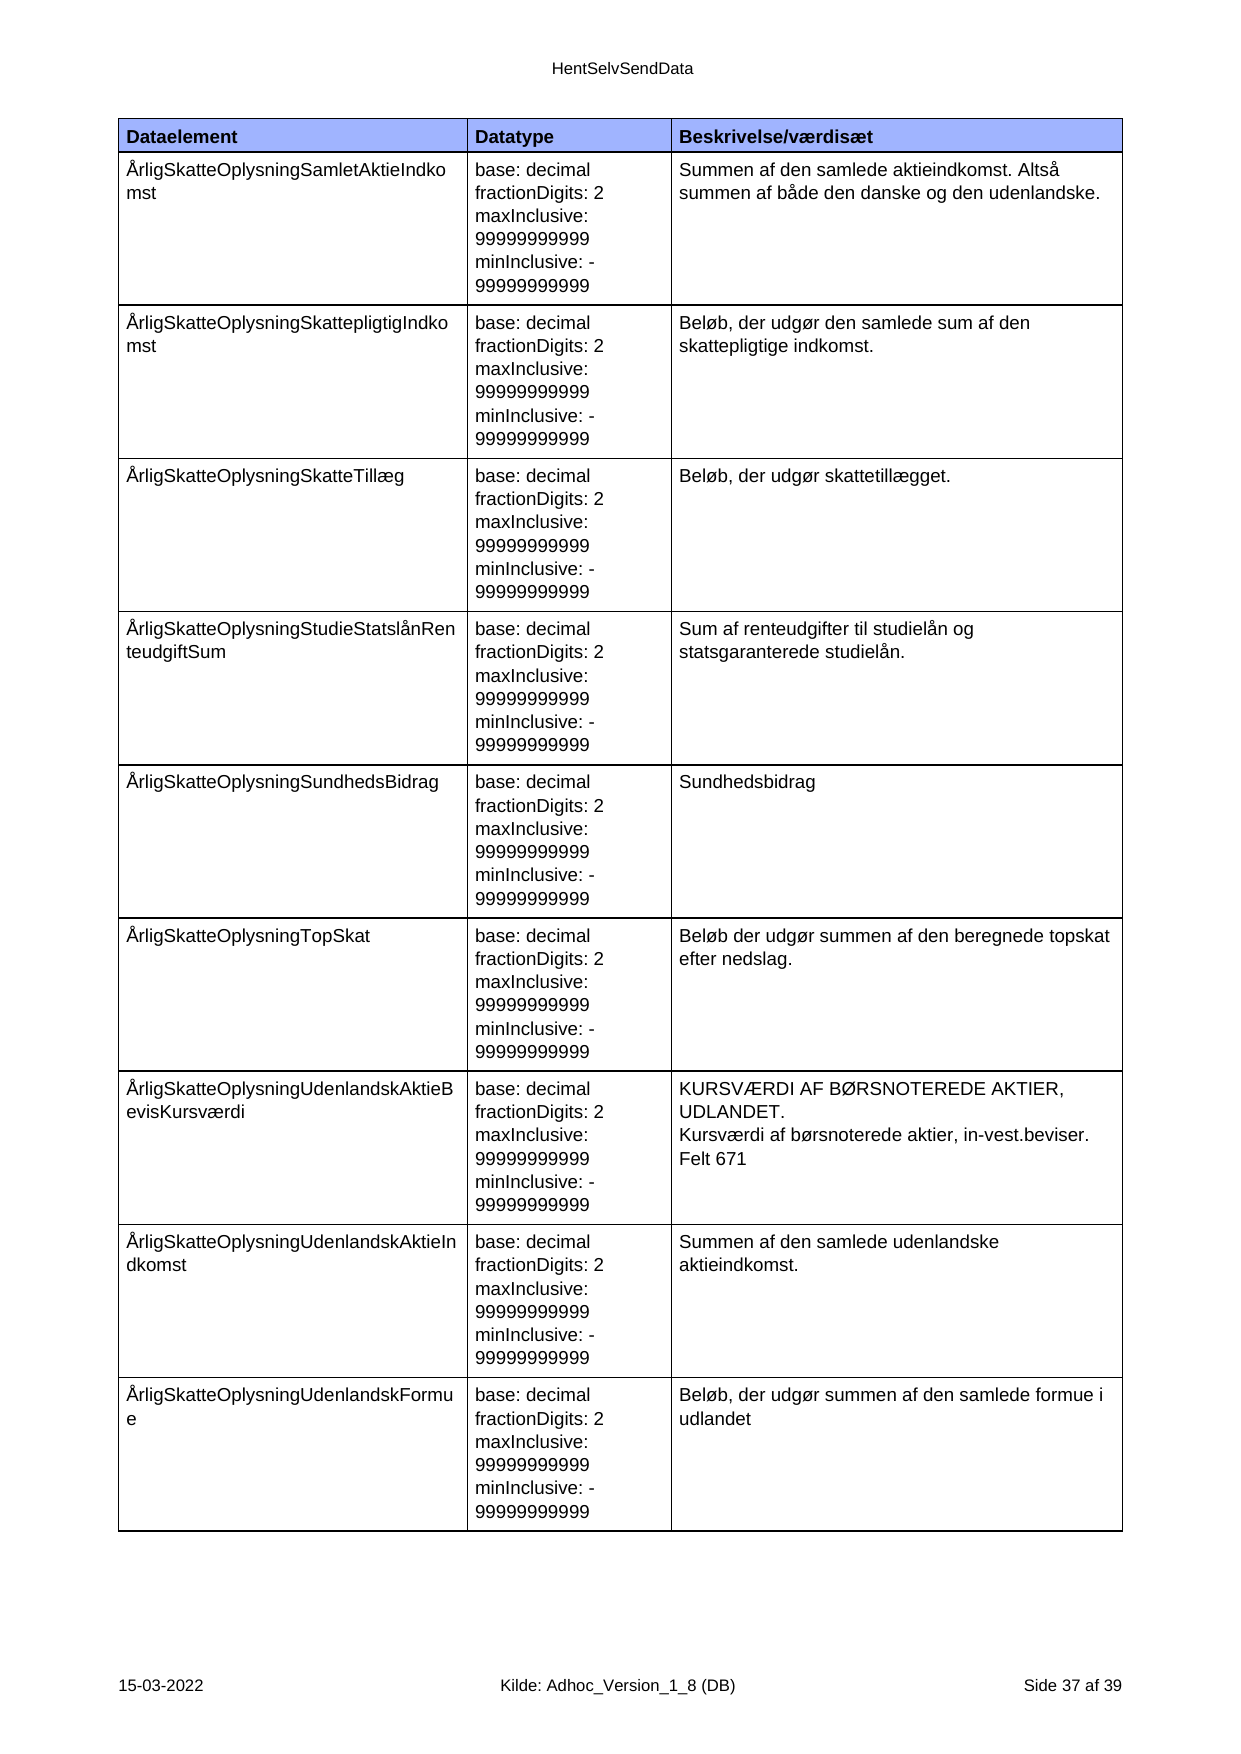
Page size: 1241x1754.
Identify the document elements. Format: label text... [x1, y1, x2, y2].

table_cell Beløb, der udgør summen af den samlede formue i udlandet [672, 1378, 1122, 1530]
table_cell Summen af den samlede aktieindkomst. Altså summen af både den danske og den udenlandske. [672, 153, 1122, 304]
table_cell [468, 153, 671, 304]
table_cell ÅrligSkatteOplysningUdenlandskAktieBevisKursværdi [119, 1072, 467, 1223]
table_cell base: decimal fractionDigits: 2 maxInclusive: 99999999999 minInclusive: -99999999999 [468, 612, 671, 764]
table_cell ÅrligSkatteOplysningSkattepligtigIndkomst [119, 306, 467, 457]
table_cell ÅrligSkatteOplysningSamletAktieIndkomst [119, 153, 467, 304]
table_cell base: decimal fractionDigits: 2 maxInclusive: 99999999999 minInclusive: -99999999999 [468, 766, 671, 917]
table_cell base: decimal fractionDigits: 2 maxInclusive: 99999999999 minInclusive: -99999999999 [468, 1072, 671, 1223]
table_cell ÅrligSkatteOplysningUdenlandskAktieIndkomst [119, 1225, 467, 1377]
table_cell ÅrligSkatteOplysningSkatteTillæg [119, 459, 467, 611]
table_header Datatype [468, 119, 671, 151]
table_cell base: decimal fractionDigits: 2 maxInclusive: 99999999999 minInclusive: -99999999999 [468, 1225, 671, 1377]
table_cell Beløb, der udgør den samlede sum af den skattepligtige indkomst. [672, 306, 1122, 457]
table_cell Sum af renteudgifter til studielån og statsgaranterede studielån. [672, 612, 1122, 764]
table_cell Beløb, der udgør skattetillægget. [672, 459, 1122, 611]
table_cell ÅrligSkatteOplysningUdenlandskFormue [119, 1378, 467, 1530]
table_cell ÅrligSkatteOplysningSundhedsBidrag [119, 766, 467, 917]
table_header Beskrivelse/værdisæt [672, 119, 1122, 151]
table_cell Beløb der udgør summen af den beregnede topskat efter nedslag. [672, 919, 1122, 1070]
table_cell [468, 1378, 671, 1530]
table_cell Sundhedsbidrag [672, 766, 1122, 917]
table_cell ÅrligSkatteOplysningTopSkat [119, 919, 467, 1070]
table_cell KURSVÆRDI AF BØRSNOTEREDE AKTIER, UDLANDET. Kursværdi af børsnoterede aktier, in-vest.beviser. Felt 671 [672, 1072, 1122, 1223]
table_header Dataelement [119, 119, 467, 151]
table_cell Summen af den samlede udenlandske aktieindkomst. [672, 1225, 1122, 1377]
table_cell base: decimal fractionDigits: 2 maxInclusive: 99999999999 minInclusive: -99999999999 [468, 459, 671, 611]
table_cell base: decimal fractionDigits: 2 maxInclusive: 99999999999 minInclusive: -99999999999 [468, 919, 671, 1070]
table_cell base: decimal fractionDigits: 2 maxInclusive: 99999999999 minInclusive: -99999999999 [468, 306, 671, 457]
table_cell ÅrligSkatteOplysningStudieStatslånRenteudgiftSum [119, 612, 467, 764]
